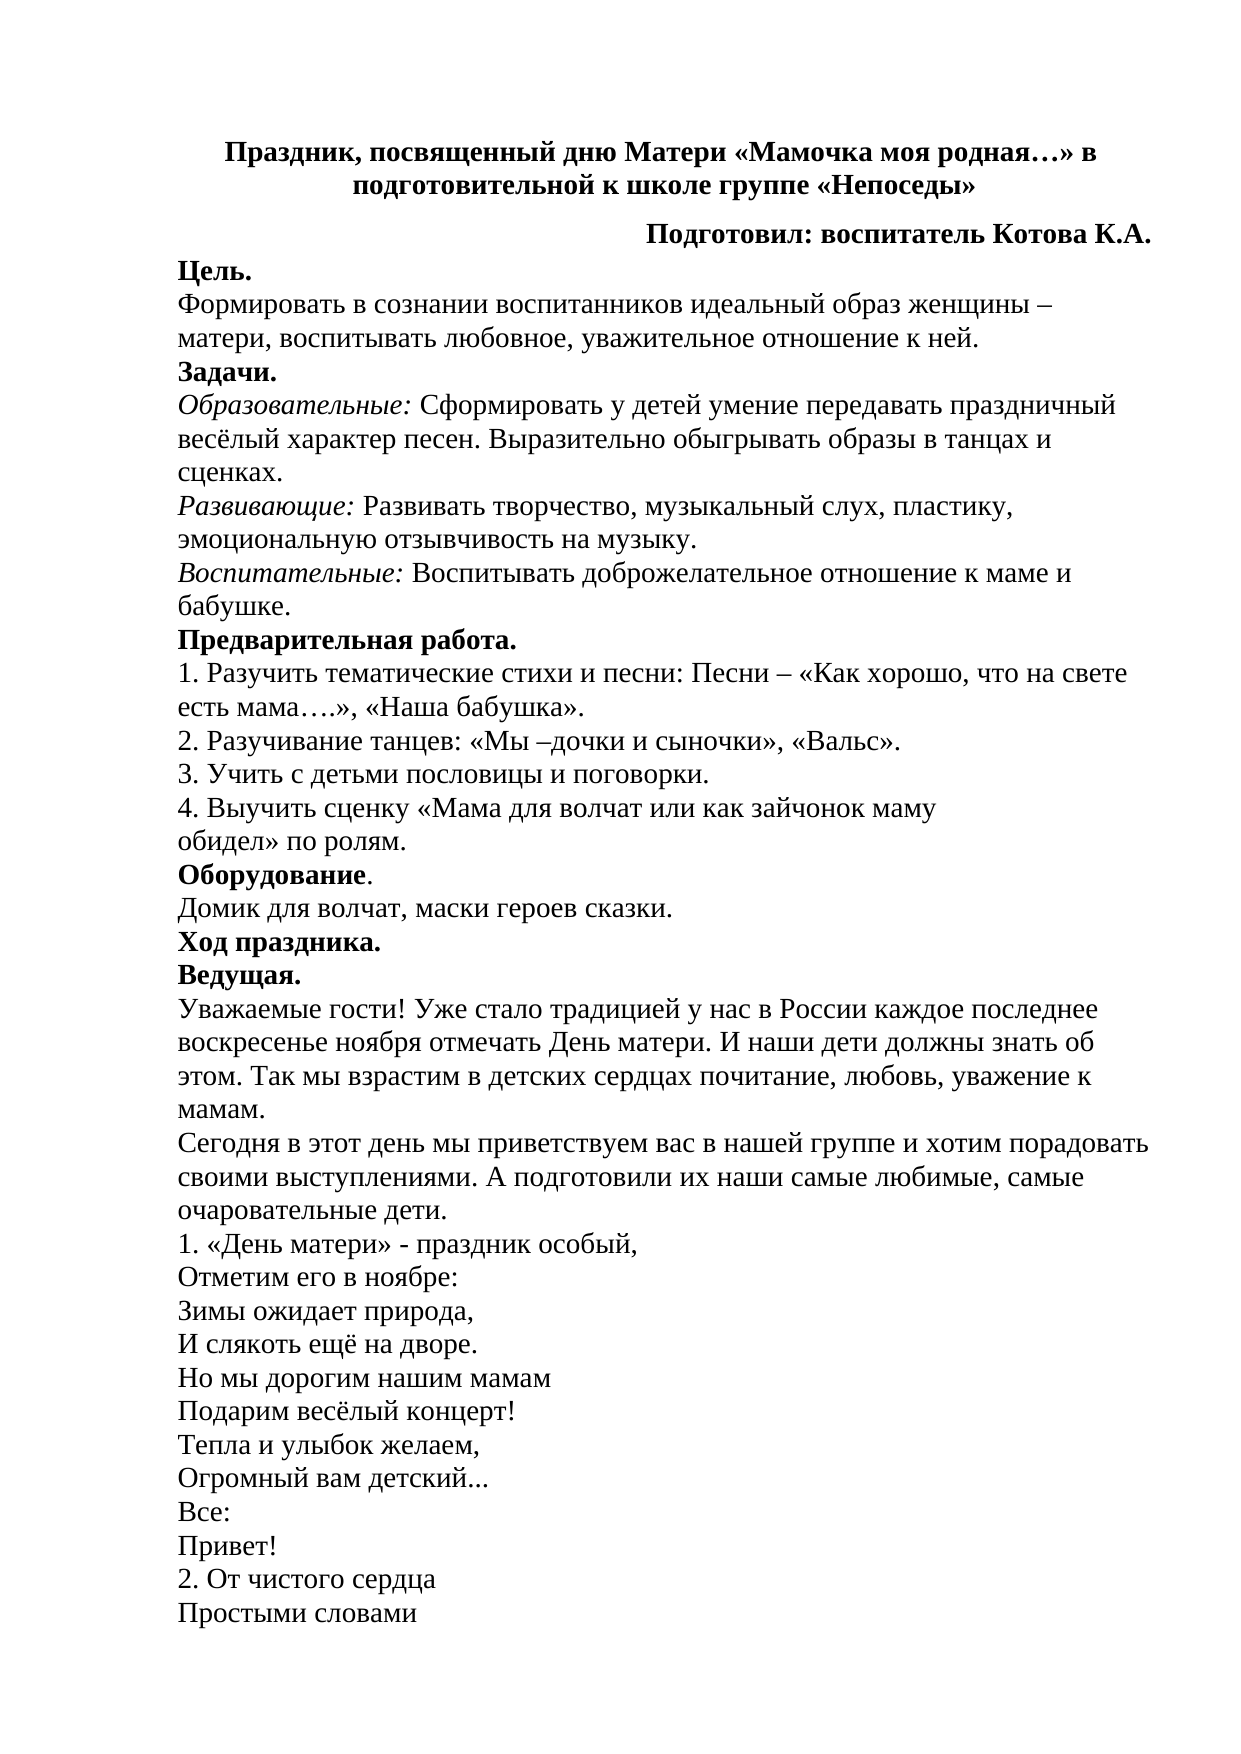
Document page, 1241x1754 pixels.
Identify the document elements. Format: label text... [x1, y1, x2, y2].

text Развивающие: Развивать творчество, музыкальный слух, пластику, эмоциональную отзывчивость на музыку. [177, 488, 1152, 555]
text Все: [177, 1494, 1152, 1528]
text 3. Учить с детьми пословицы и поговорки. [177, 756, 1152, 790]
text И слякоть ещё на дворе. [177, 1326, 1152, 1360]
text Образовательные: Сформировать у детей умение передавать праздничный весёлый характер песен. Выразительно обыгрывать образы в танцах и сценках. [177, 387, 1152, 488]
text Привет! [177, 1528, 1152, 1561]
text 1. «День матери» - праздник особый, [177, 1226, 1152, 1259]
text Домик для волчат, маски героев сказки. [177, 890, 1152, 924]
text Зимы ожидает природа, [177, 1293, 1152, 1326]
text 2. Разучивание танцев: «Мы –дочки и сыночки», «Вальс». [177, 723, 1152, 756]
text Праздник, посвященный дню Матери «Мамочка моя родная…» в подготовительной к школе группе «Непоседы» [177, 134, 1152, 201]
text Воспитательные: Воспитывать доброжелательное отношение к маме и бабушке. [177, 555, 1152, 622]
text Ход праздника. [177, 924, 1152, 957]
text Но мы дорогим нашим мамам [177, 1360, 1152, 1393]
text Подготовил: воспитатель Котова К.А. [177, 216, 1152, 250]
text 1. Разучить тематические стихи и песни: Песни – «Как хорошо, что на свете есть мама….», «Наша бабушка». [177, 656, 1152, 723]
text Сегодня в этот день мы приветствуем вас в нашей группе и хотим порадовать своими выступлениями. А подготовили их наши самые любимые, самые очаровательные дети. [177, 1125, 1152, 1226]
text Простыми словами [177, 1595, 1152, 1628]
text Ведущая. [177, 957, 1152, 991]
text обидел» по ролям. [177, 823, 1152, 857]
text Уважаемые гости! Уже стало традицией у нас в России каждое последнее воскресенье ноября отмечать День матери. И наши дети должны знать об этом. Так мы взрастим в детских сердцах почитание, любовь, уважение к мамам. [177, 991, 1152, 1125]
text 4. Выучить сценку «Мама для волчат или как зайчонок маму [177, 790, 1152, 823]
text 2. От чистого сердца [177, 1561, 1152, 1595]
text Формировать в сознании воспитанников идеальный образ женщины – матери, воспитывать любовное, уважительное отношение к ней. [177, 287, 1152, 354]
text Задачи. [177, 354, 1152, 387]
text Предварительная работа. [177, 622, 1152, 656]
text Тепла и улыбок желаем, [177, 1427, 1152, 1461]
text Оборудование. [177, 857, 1152, 890]
text Отметим его в ноябре: [177, 1259, 1152, 1293]
text Огромный вам детский... [177, 1461, 1152, 1494]
text Цель. [177, 253, 1152, 287]
text Подарим весёлый концерт! [177, 1393, 1152, 1427]
